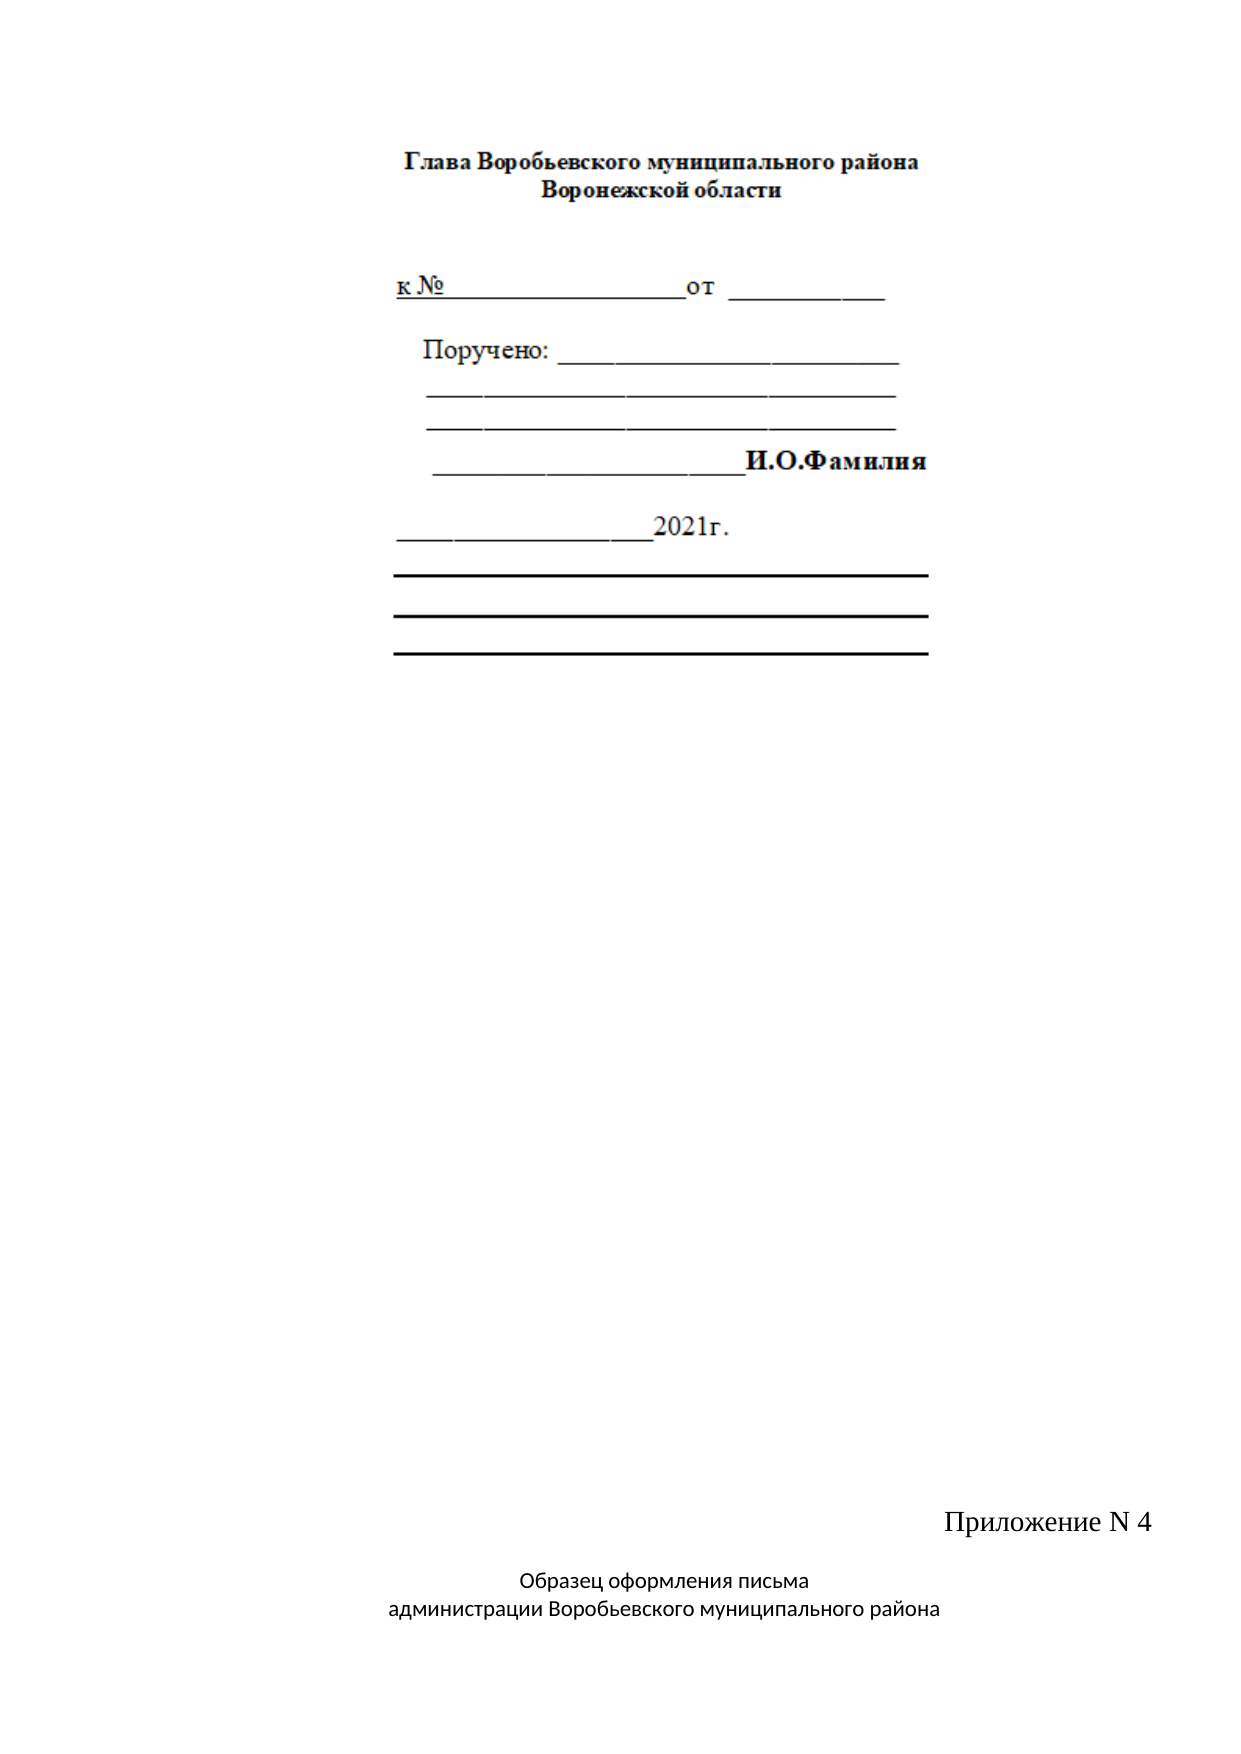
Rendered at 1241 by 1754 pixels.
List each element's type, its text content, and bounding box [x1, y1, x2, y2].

text Приложение N 4 [177, 1504, 1152, 1538]
text Образец оформления письма [177, 1566, 1152, 1594]
text администрации Воробьевского муниципального района [177, 1594, 1152, 1622]
picture [386, 146, 943, 720]
